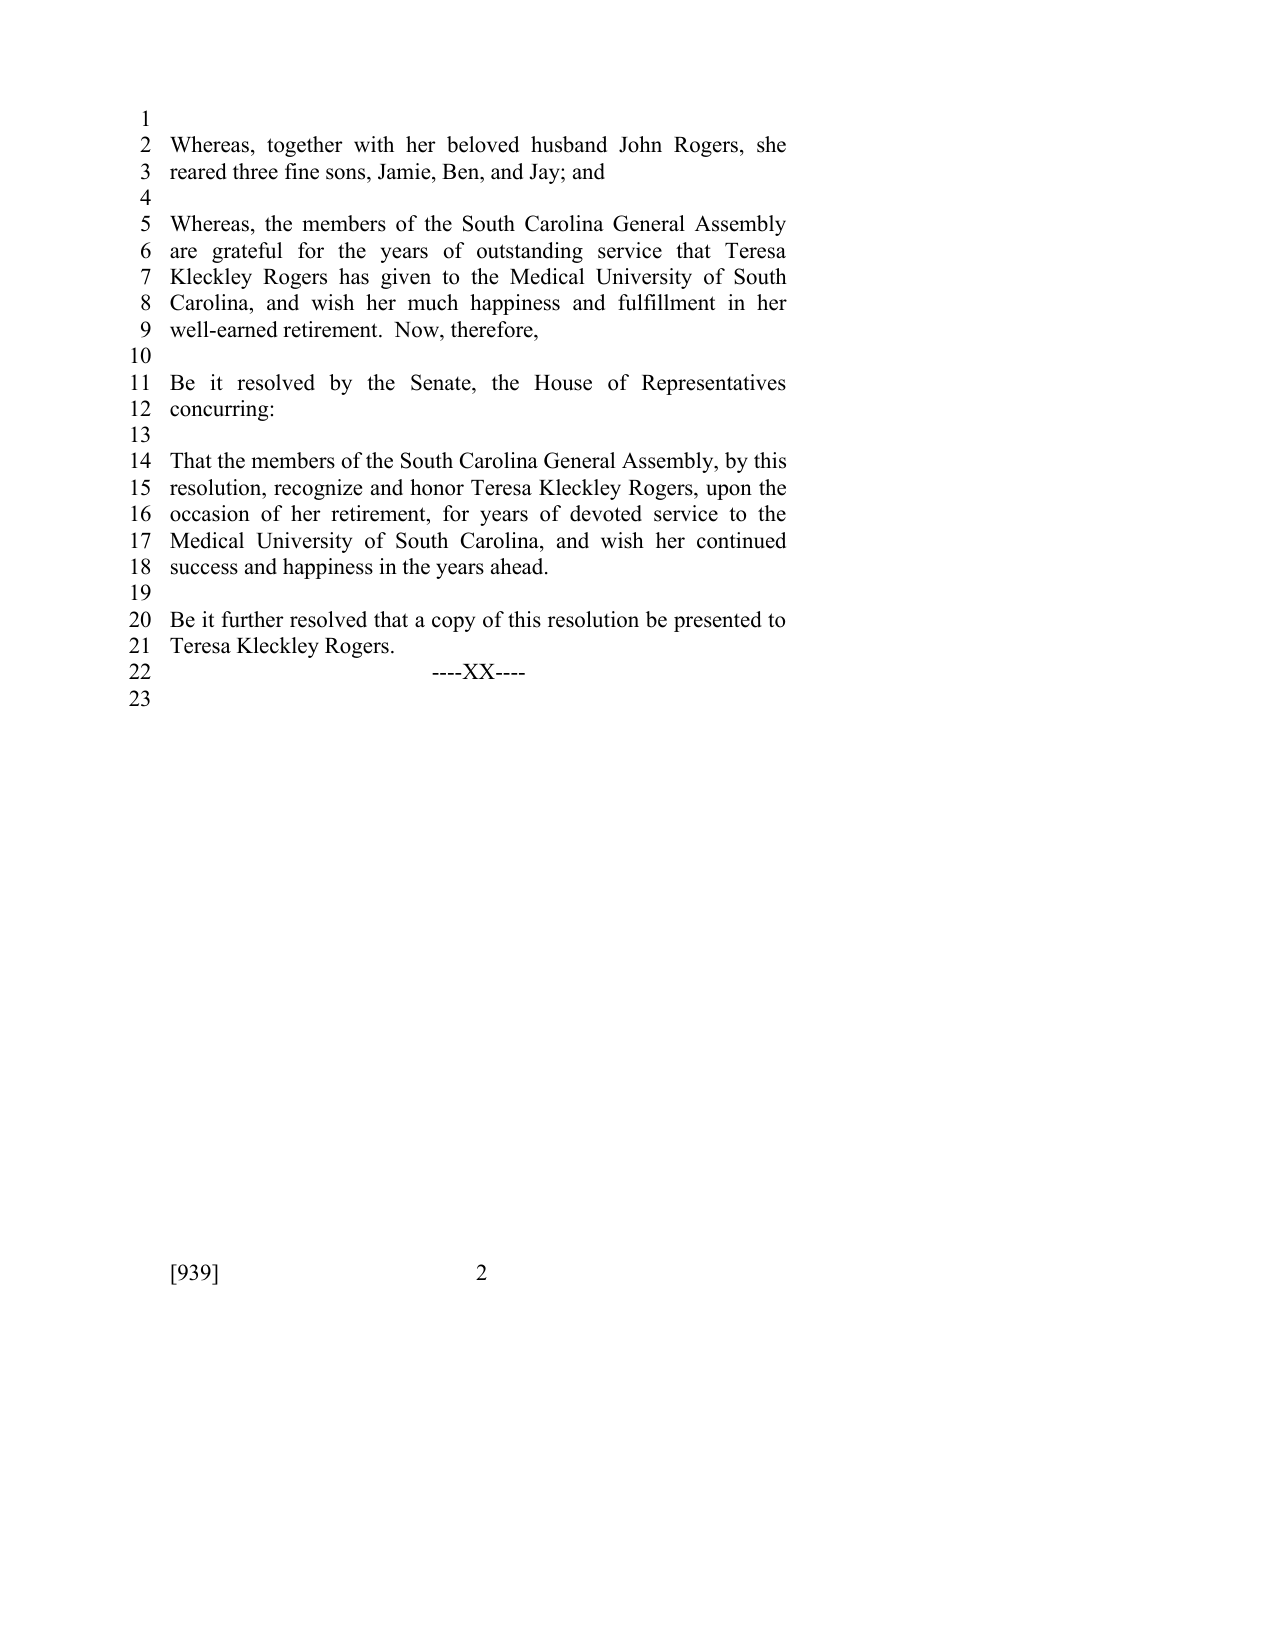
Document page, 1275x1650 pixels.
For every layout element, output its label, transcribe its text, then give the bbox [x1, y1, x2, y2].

text Whereas, the members of the South Carolina General Assembly are grateful for the years of outstanding service that Teresa Kleckley Rogers has given to the Medical University of South Carolina, and wish her much happiness and fulfillment in her well-earned retirement. Now, therefore, [169, 210, 787, 342]
text Be it further resolved that a copy of this resolution be presented to Teresa Kleckley Rogers. [169, 606, 787, 658]
text That the members of the South Carolina General Assembly, by this resolution, recognize and honor Teresa Kleckley Rogers, upon the occasion of her retirement, for years of devoted service to the Medical University of South Carolina, and wish her continued success and happiness in the years ahead. [169, 448, 787, 579]
text ----XX---- [169, 658, 787, 685]
text Whereas, together with her beloved husband John Rogers, she reared three fine sons, Jamie, Ben, and Jay; and [169, 131, 787, 184]
text Be it resolved by the Senate, the House of Representatives concurring: [169, 368, 787, 421]
